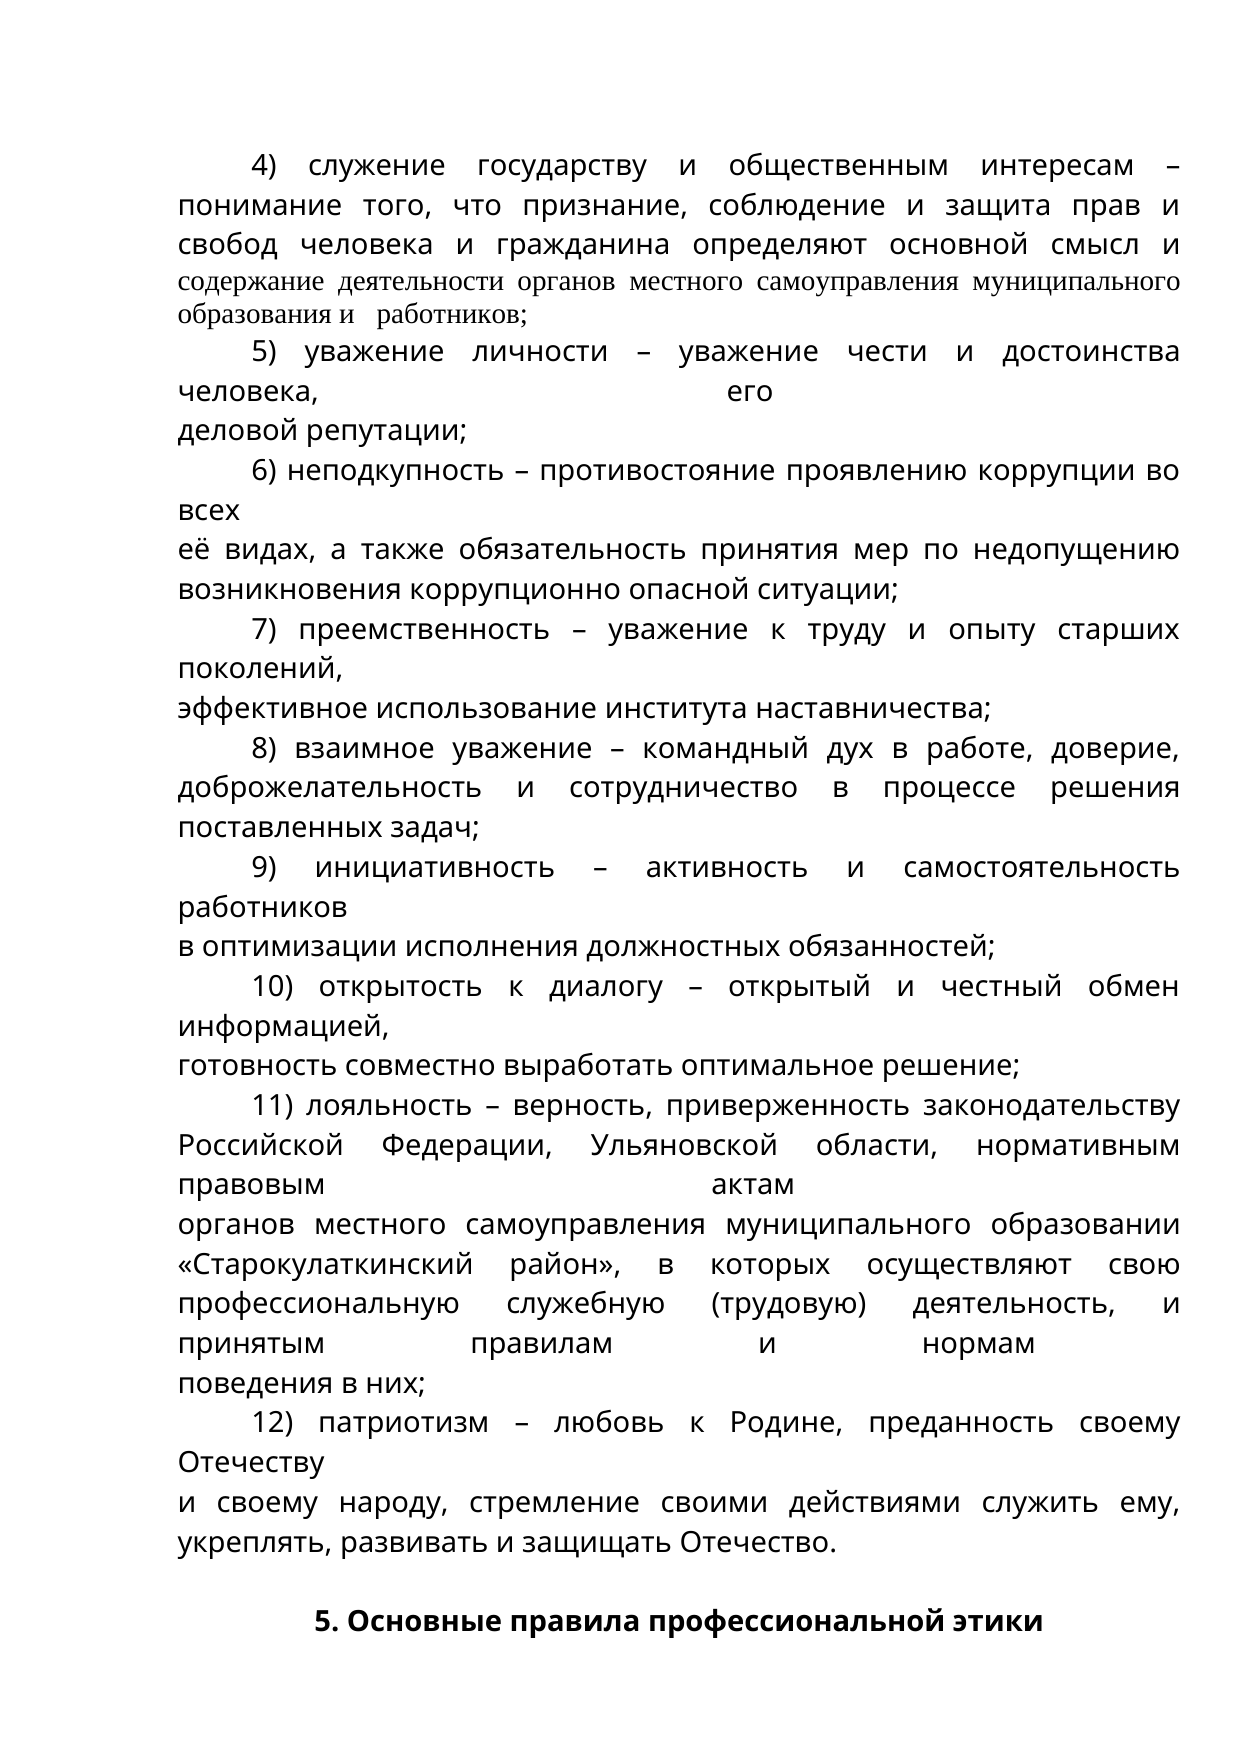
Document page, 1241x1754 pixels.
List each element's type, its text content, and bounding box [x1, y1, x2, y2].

text 9) инициативность – активность и самостоятельность работников в оптимизации исполнения должностных обязанностей; [177, 846, 1181, 965]
text 5. Основные правила профессиональной этики [177, 1600, 1181, 1640]
text 4) служение государству и общественным интересам – понимание того, что признание, соблюдение и защита прав и свобод человека и гражданина определяют основной смысл и содержание деятельности органов местного самоуправления муниципального образования и работников; [177, 144, 1181, 330]
text 7) преемственность – уважение к труду и опыту старших поколений, эффективное использование института наставничества; [177, 608, 1181, 727]
text 5) уважение личности – уважение чести и достоинства человека, его деловой репутации; [177, 330, 1181, 449]
text 12) патриотизм – любовь к Родине, преданность своему Отечеству и своему народу, стремление своими действиями служить ему, укреплять, развивать и защищать Отечество. [177, 1402, 1181, 1561]
text 10) открытость к диалогу – открытый и честный обмен информацией, готовность совместно выработать оптимальное решение; [177, 965, 1181, 1084]
text 8) взаимное уважение – командный дух в работе, доверие, доброжелательность и сотрудничество в процессе решения поставленных задач; [177, 727, 1181, 846]
text 11) лояльность – верность, приверженность законодательству Российской Федерации, Ульяновской области, нормативным правовым актам органов местного самоуправления муниципального образовании «Старокулаткинский район», в которых осуществляют свою профессиональную служебную (трудовую) деятельность, и принятым правилам и нормам поведения в них; [177, 1084, 1181, 1402]
text 6) неподкупность – противостояние проявлению коррупции во всех её видах, а также обязательность принятия мер по недопущению возникновения коррупционно опасной ситуации; [177, 449, 1181, 608]
